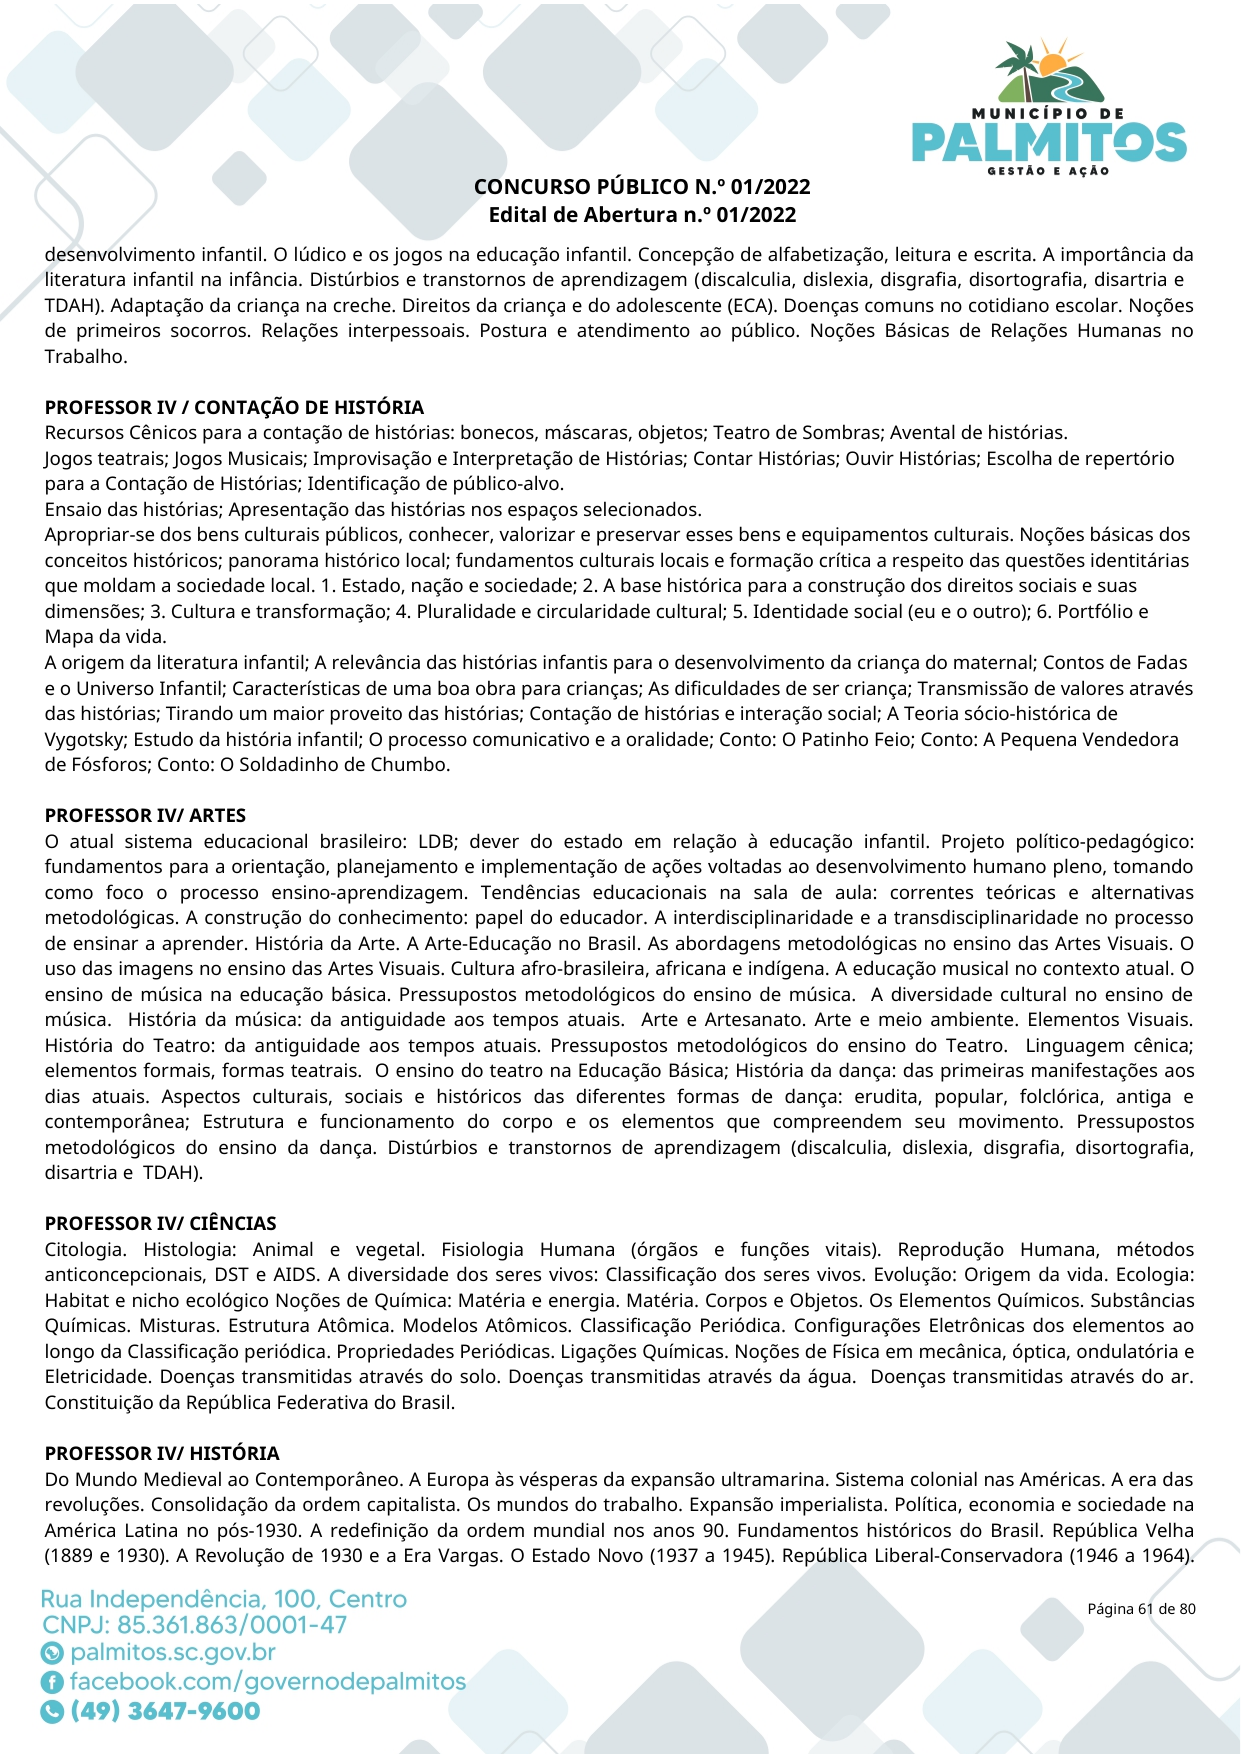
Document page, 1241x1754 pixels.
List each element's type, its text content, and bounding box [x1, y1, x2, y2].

text Jogos teatrais; Jogos Musicais; Improvisação e Interpretação de Histórias; Contar Histórias; Ouvir Histórias; Escolha de repertório para a Contação de Histórias; Identificação de público-alvo. [44, 445, 1196, 496]
picture [0, 4, 1241, 1754]
text PROFESSOR IV/ ARTES [44, 802, 1196, 828]
text Apropriar-se dos bens culturais públicos, conhecer, valorizar e preservar esses bens e equipamentos culturais. Noções básicas dos conceitos históricos; panorama histórico local; fundamentos culturais locais e formação crítica a respeito das questões identitárias que moldam a sociedade local. 1. Estado, nação e sociedade; 2. A base histórica para a construção dos direitos sociais e suas dimensões; 3. Cultura e transformação; 4. Pluralidade e circularidade cultural; 5. Identidade social (eu e o outro); 6. Portfólio e Mapa da vida. [44, 522, 1196, 649]
text PROFESSOR IV/ CIÊNCIAS [44, 1211, 1196, 1236]
text PROFESSOR IV/ HISTÓRIA [44, 1440, 1196, 1466]
text PROFESSOR IV / CONTAÇÃO DE HISTÓRIA [44, 394, 1196, 419]
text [44, 241, 1196, 368]
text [44, 1466, 1196, 1568]
text A origem da literatura infantil; A relevância das histórias infantis para o desenvolvimento da criança do maternal; Contos de Fadas e o Universo Infantil; Características de uma boa obra para crianças; As dificuldades de ser criança; Transmissão de valores através das histórias; Tirando um maior proveito das histórias; Contação de histórias e interação social; A Teoria sócio-histórica de Vygotsky; Estudo da história infantil; O processo comunicativo e a oralidade; Conto: O Patinho Feio; Conto: A Pequena Vendedora de Fósforos; Conto: O Soldadinho de Chumbo. [44, 649, 1196, 777]
text Citologia. Histologia: Animal e vegetal. Fisiologia Humana (órgãos e funções vitais). Reprodução Humana, métodos anticoncepcionais, DST e AIDS. A diversidade dos seres vivos: Classificação dos seres vivos. Evolução: Origem da vida. Ecologia: Habitat e nicho ecológico Noções de Química: Matéria e energia. Matéria. Corpos e Objetos. Os Elementos Químicos. Substâncias Químicas. Misturas. Estrutura Atômica. Modelos Atômicos. Classificação Periódica. Configurações Eletrônicas dos elementos ao longo da Classificação periódica. Propriedades Periódicas. Ligações Químicas. Noções de Física em mecânica, óptica, ondulatória e Eletricidade. Doenças transmitidas através do solo. Doenças transmitidas através da água. Doenças transmitidas através do ar. Constituição da República Federativa do Brasil. [44, 1236, 1196, 1415]
text Ensaio das histórias; Apresentação das histórias nos espaços selecionados. [44, 496, 1196, 522]
text Recursos Cênicos para a contação de histórias: bonecos, máscaras, objetos; Teatro de Sombras; Avental de histórias. [44, 419, 1196, 445]
text O atual sistema educacional brasileiro: LDB; dever do estado em relação à educação infantil. Projeto político-pedagógico: fundamentos para a orientação, planejamento e implementação de ações voltadas ao desenvolvimento humano pleno, tomando como foco o processo ensino-aprendizagem. Tendências educacionais na sala de aula: correntes teóricas e alternativas metodológicas. A construção do conhecimento: papel do educador. A interdisciplinaridade e a transdisciplinaridade no processo de ensinar a aprender. História da Arte. A Arte-Educação no Brasil. As abordagens metodológicas no ensino das Artes Visuais. O uso das imagens no ensino das Artes Visuais. Cultura afro-brasileira, africana e indígena. A educação musical no contexto atual. O ensino de música na educação básica. Pressupostos metodológicos do ensino de música. A diversidade cultural no ensino de música. História da música: da antiguidade aos tempos atuais. Arte e Artesanato. Arte e meio ambiente. Elementos Visuais. História do Teatro: da antiguidade aos tempos atuais. Pressupostos metodológicos do ensino do Teatro. Linguagem cênica; elementos formais, formas teatrais. O ensino do teatro na Educação Básica; História da dança: das primeiras manifestações aos dias atuais. Aspectos culturais, sociais e históricos das diferentes formas de dança: erudita, popular, folclórica, antiga e contemporânea; Estrutura e funcionamento do corpo e os elementos que compreendem seu movimento. Pressupostos metodológicos do ensino da dança. Distúrbios e transtornos de aprendizagem (discalculia, dislexia, disgrafia, disortografia, disartria e TDAH). [44, 828, 1196, 1185]
